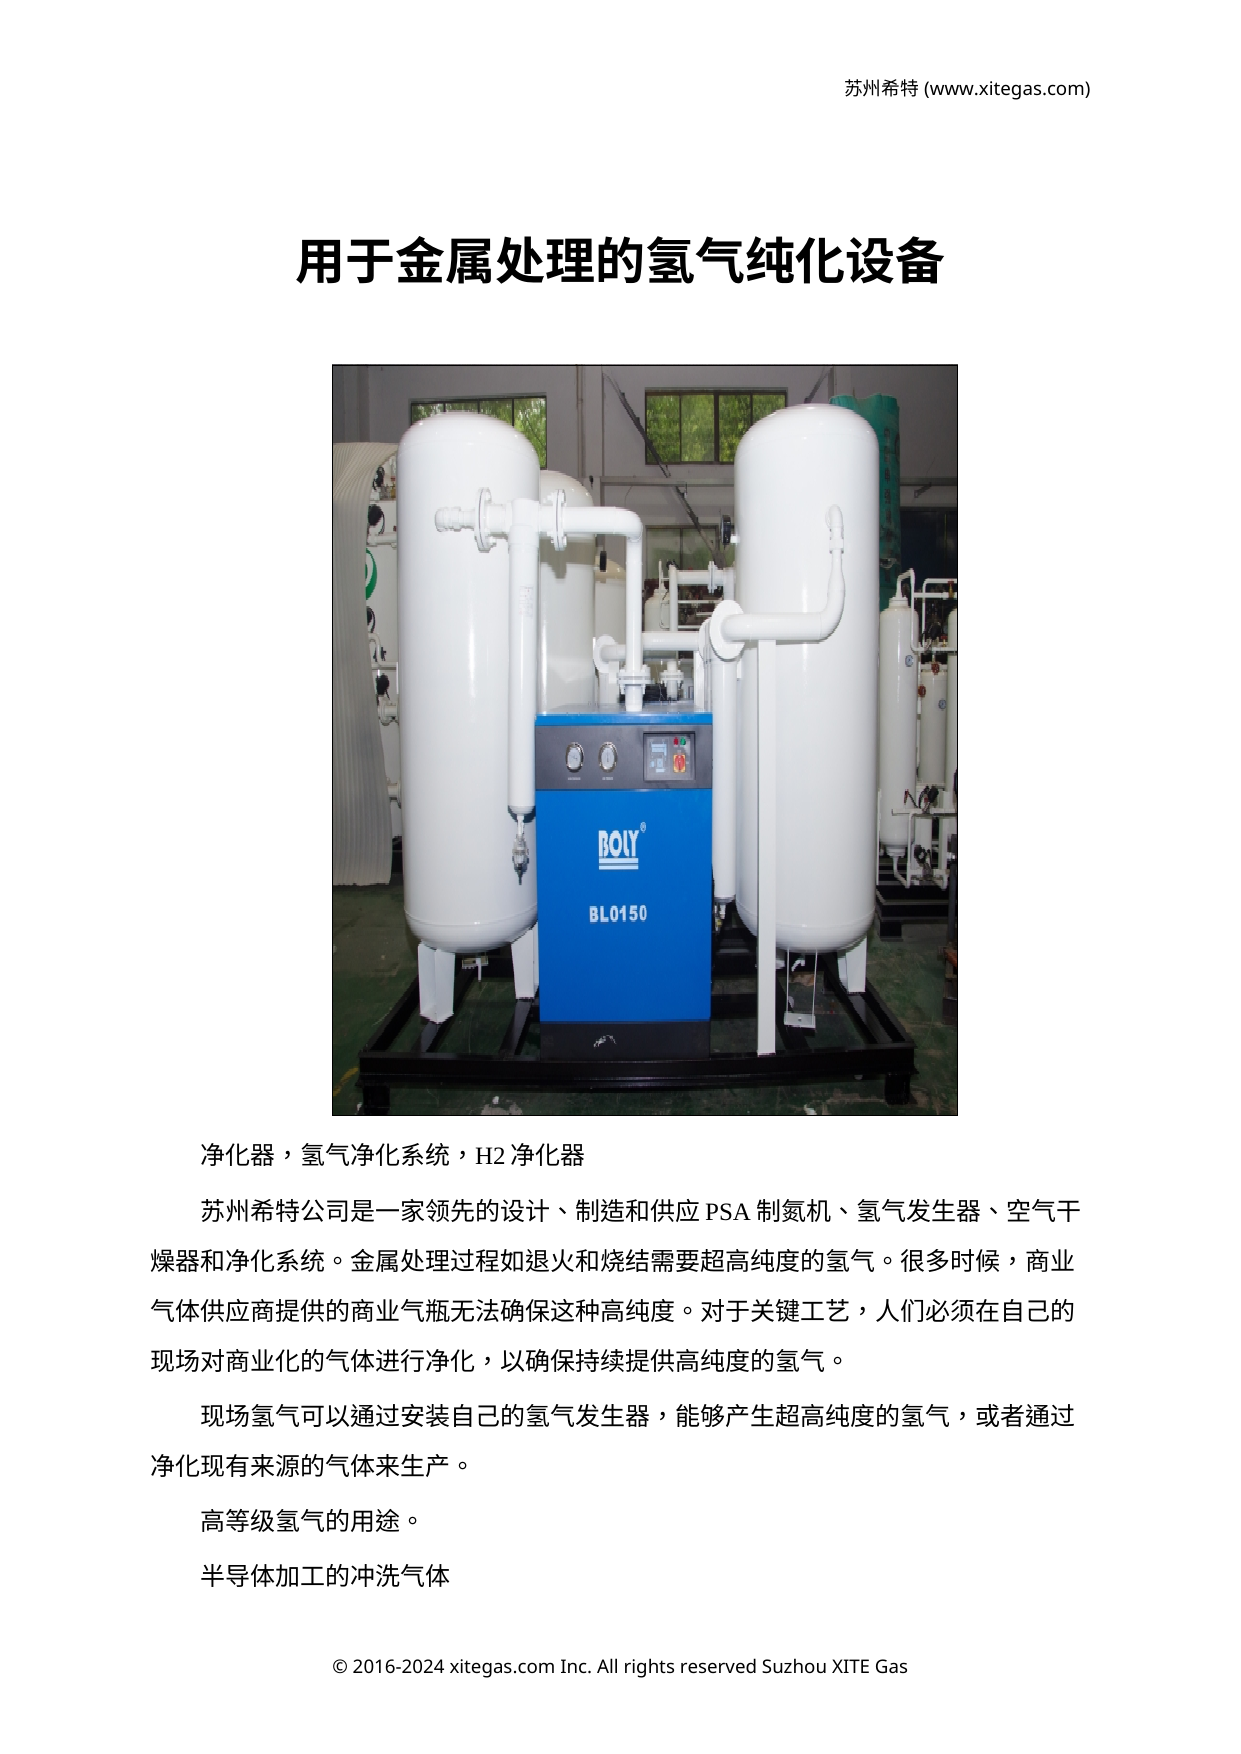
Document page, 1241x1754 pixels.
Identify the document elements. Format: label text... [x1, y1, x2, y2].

text 现场氢气可以通过安装自己的氢气发生器，能够产生超高纯度的氢气，或者通过净化现有来源的气体来生产。 [150, 1380, 1090, 1480]
picture [333, 366, 957, 1115]
text 半导体加工的冲洗气体 [150, 1541, 1090, 1591]
text 高等级氢气的用途。 [150, 1486, 1090, 1536]
text 净化器，氢气净化系统，H2净化器 [150, 1120, 1090, 1170]
text 苏州希特公司是一家领先的设计、制造和供应PSA制氮机、氢气发生器、空气干燥器和净化系统。金属处理过程如退火和烧结需要超高纯度的氢气。很多时候，商业气体供应商提供的商业气瓶无法确保这种高纯度。对于关键工艺，人们必须在自己的现场对商业化的气体进行净化，以确保持续提供高纯度的氢气。 [150, 1175, 1090, 1375]
text 用于金属处理的氢气纯化设备 [150, 232, 1090, 290]
